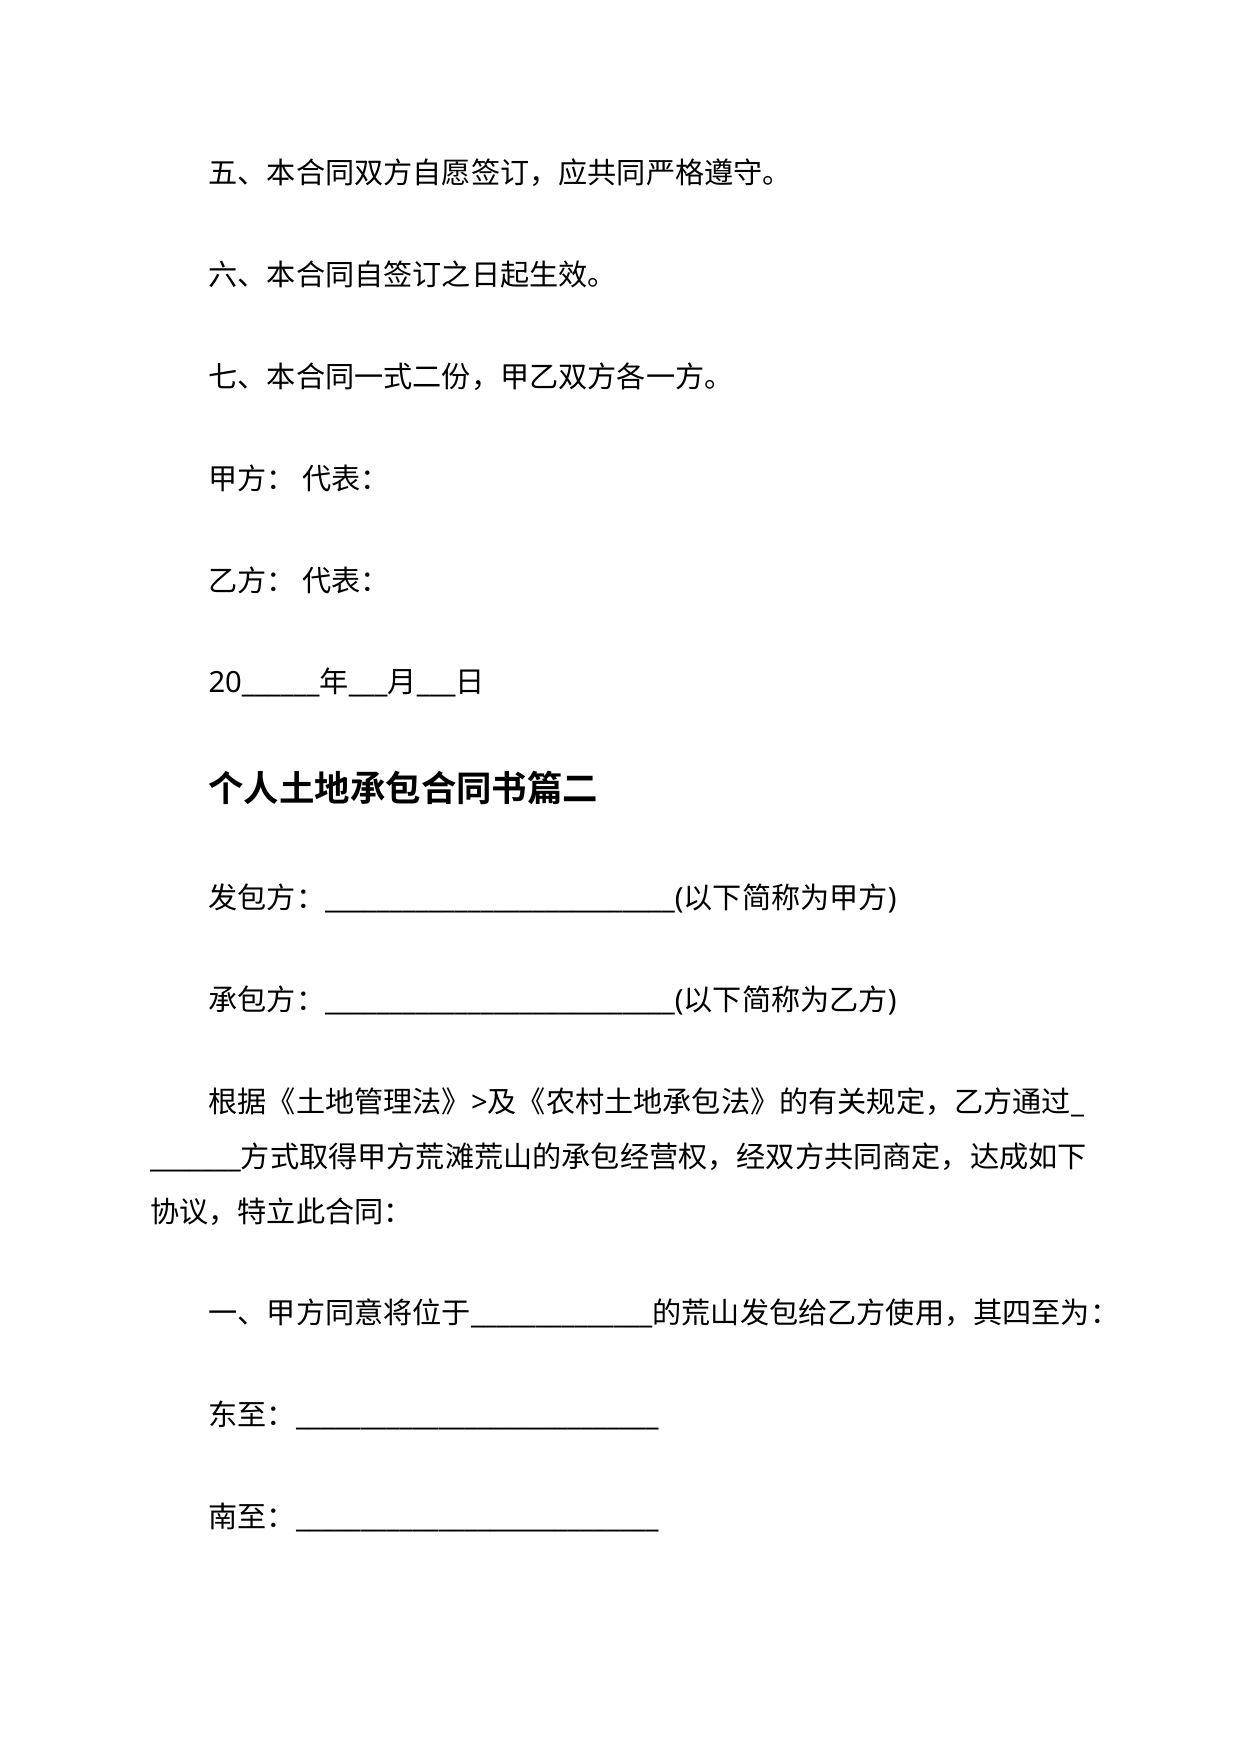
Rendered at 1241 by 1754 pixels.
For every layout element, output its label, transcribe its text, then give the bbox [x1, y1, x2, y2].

text 发包方：___________________________(以下简称为甲方) [150, 874, 1090, 917]
text 个人土地承包合同书篇二 [150, 761, 1090, 812]
text 七、本合同一式二份，甲乙双方各一方。 [150, 353, 1090, 396]
text 乙方： 代表： [150, 557, 1090, 599]
text 六、本合同自签订之日起生效。 [150, 252, 1090, 294]
text 南至：____________________________ [150, 1494, 1090, 1536]
text 五、本合同双方自愿签订，应共同严格遵守。 [150, 150, 1090, 192]
text 20______年___月___日 [150, 659, 1090, 701]
text 一、甲方同意将位于______________的荒山发包给乙方使用，其四至为： [150, 1290, 1090, 1332]
text 承包方：___________________________(以下简称为乙方) [150, 976, 1090, 1019]
text 甲方： 代表： [150, 455, 1090, 498]
text 东至：____________________________ [150, 1392, 1090, 1434]
text 根据《土地管理法》>及《农村土地承包法》的有关规定，乙方通过________方式取得甲方荒滩荒山的承包经营权，经双方共同商定，达成如下协议，特立此合同： [150, 1078, 1090, 1231]
